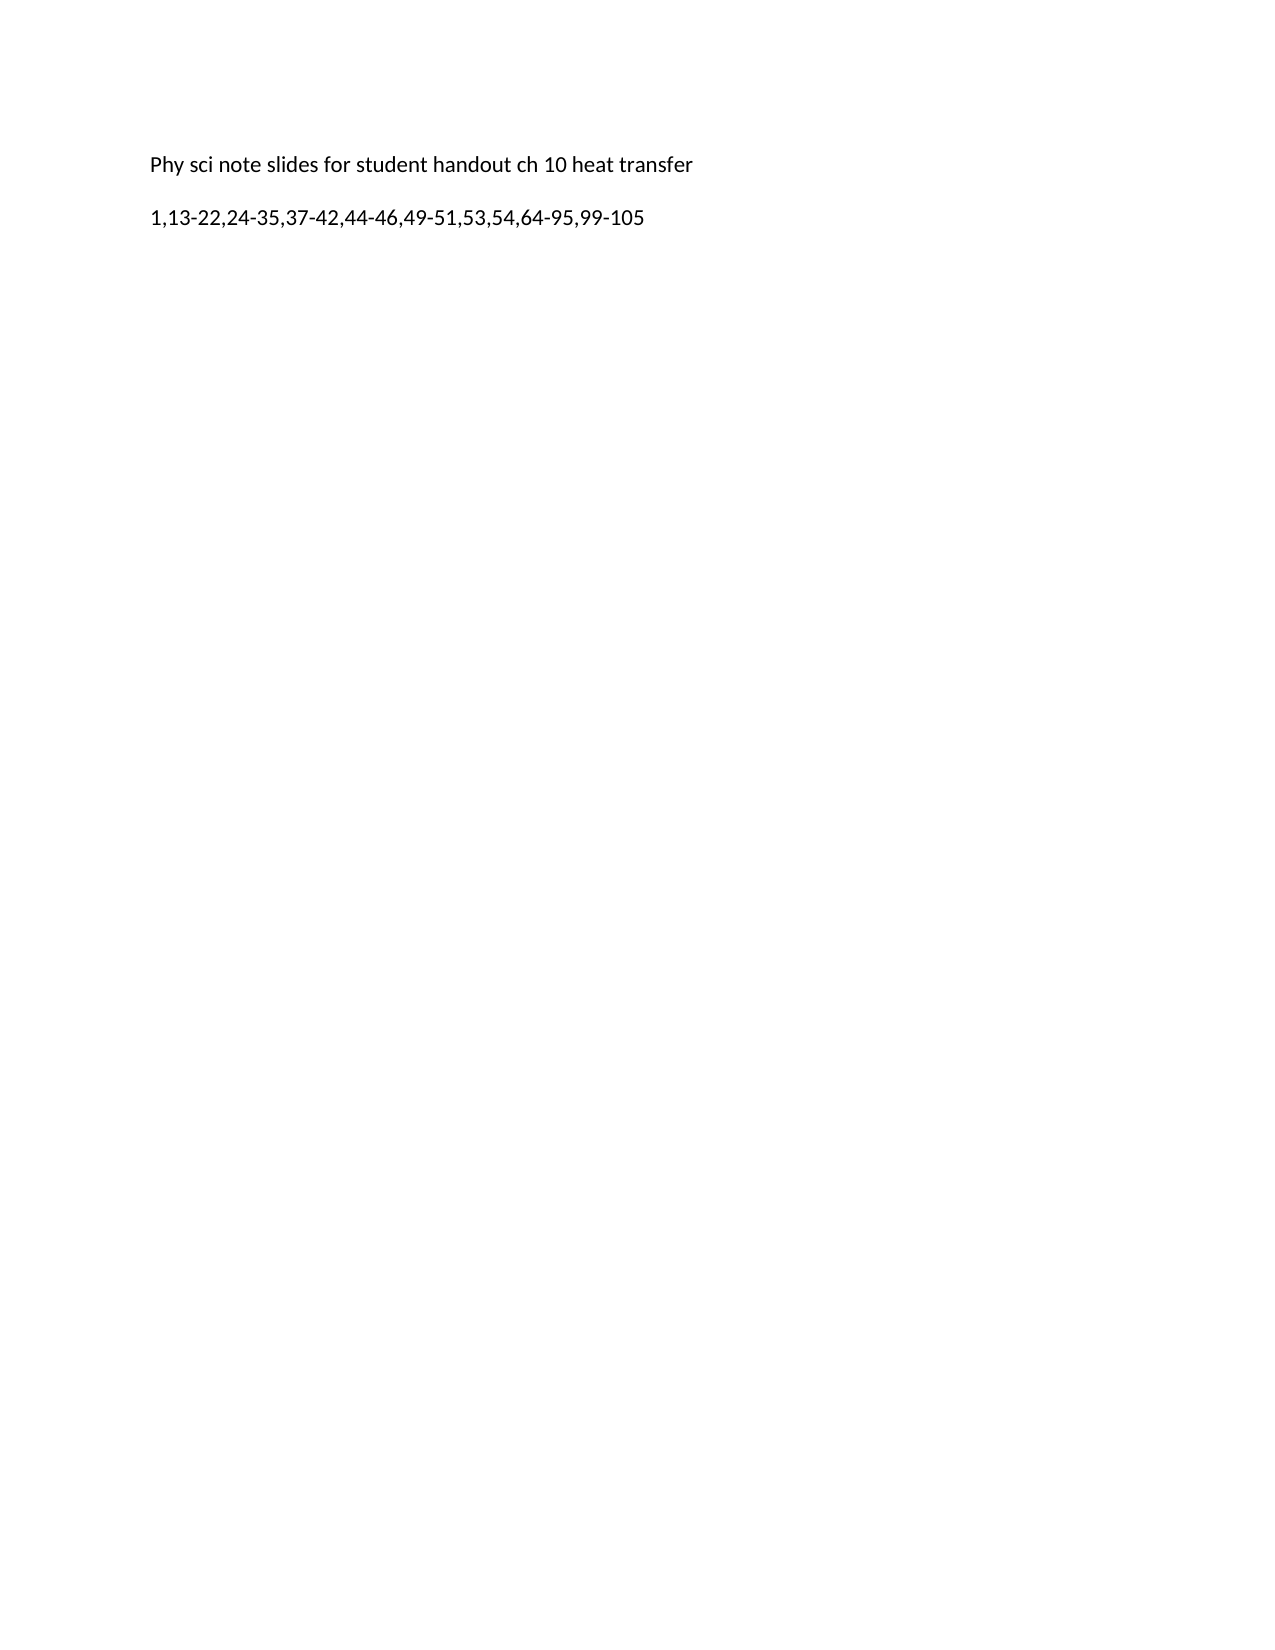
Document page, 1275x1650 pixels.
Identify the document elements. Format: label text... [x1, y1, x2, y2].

text 1,13-22,24-35,37-42,44-46,49-51,53,54,64-95,99-105 [150, 203, 1125, 231]
text Phy sci note slides for student handout ch 10 heat transfer [150, 150, 1125, 178]
